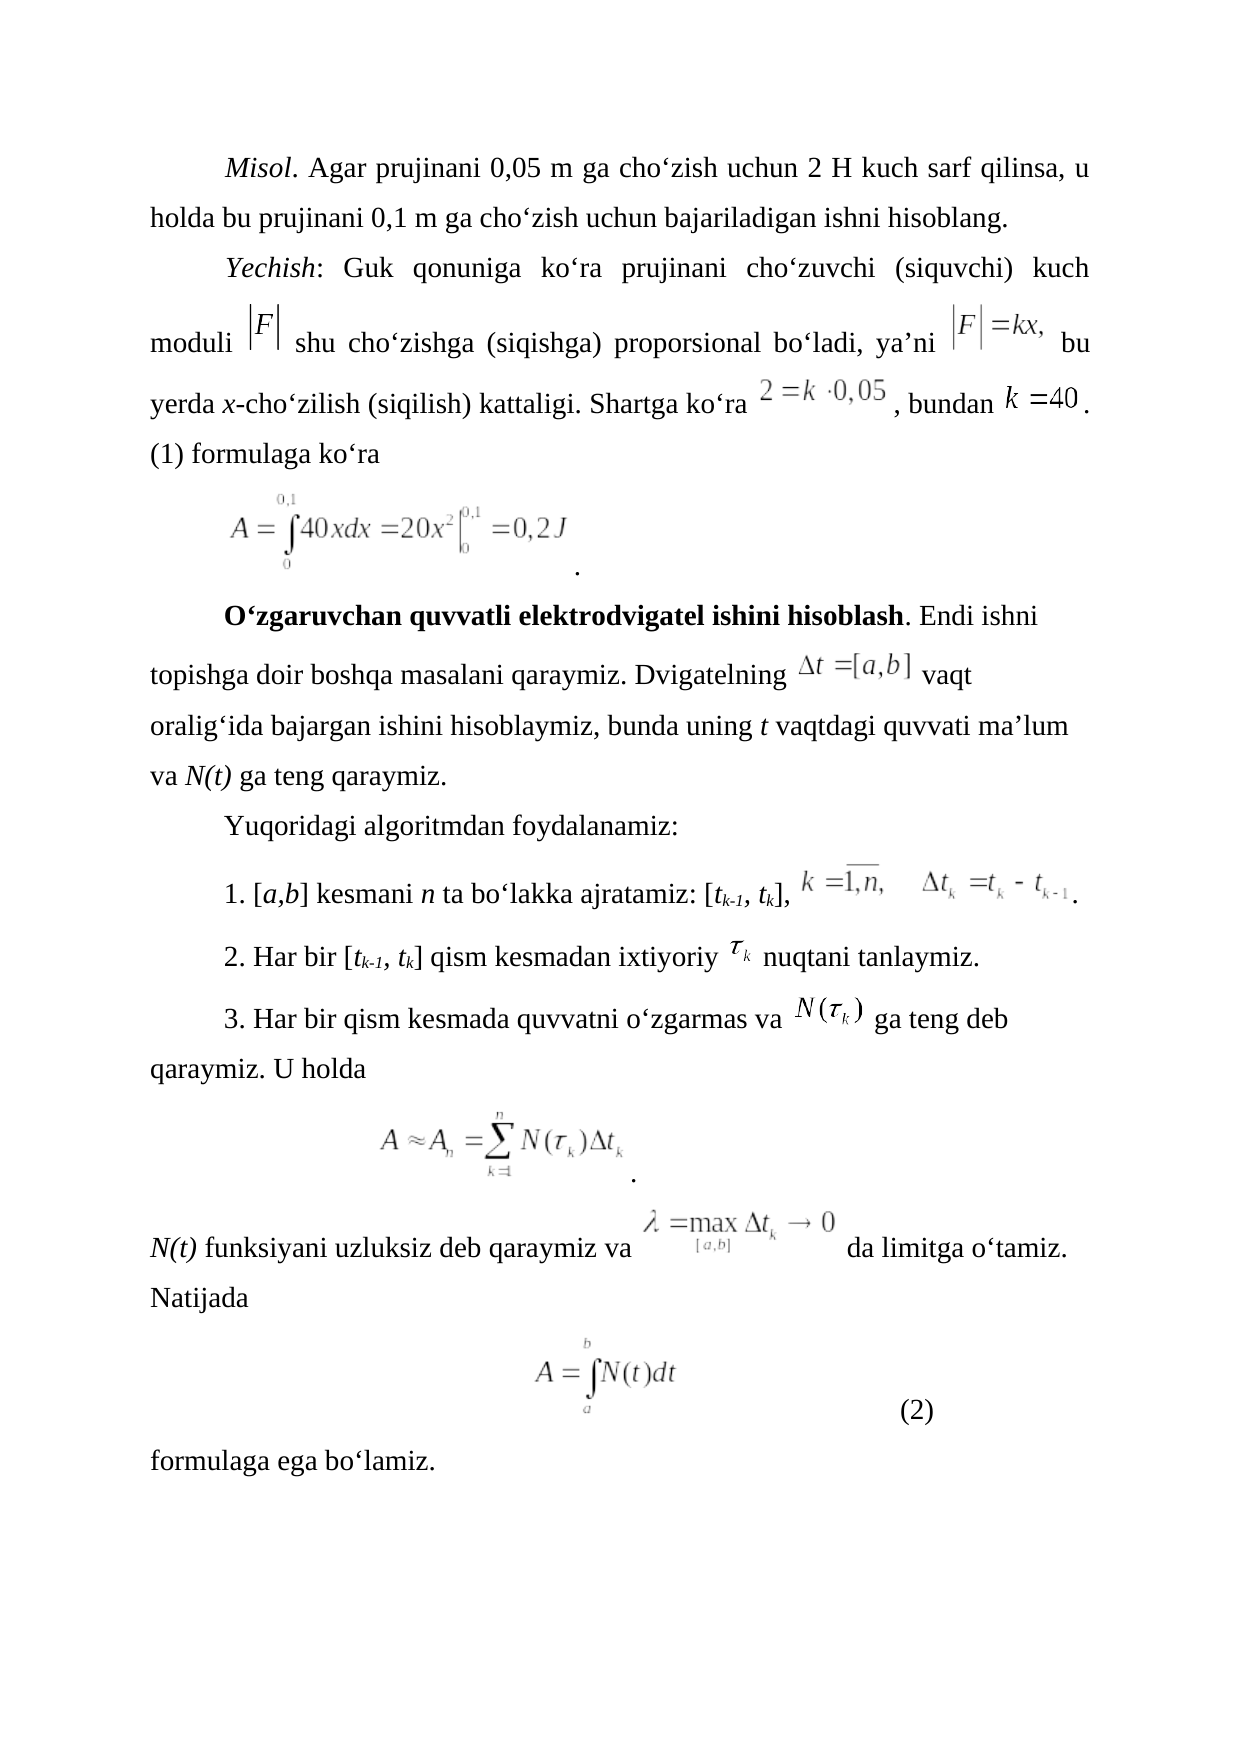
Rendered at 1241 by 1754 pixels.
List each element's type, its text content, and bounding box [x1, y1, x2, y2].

text N(t) funksiyani uzluksiz deb qaraymiz va da limitga o‘tamiz. Natijada [150, 1206, 1090, 1314]
text 1. [a,b] kesmani n ta bo‘lakka ajratamiz: [tk-1, tk], . [150, 859, 1090, 910]
text Misol. Agar prujinani 0,05 m ga cho‘zish uchun 2 H kuch sarf qilinsa, u holda bu prujinani 0,1 m ga cho‘zish uchun bajariladigan ishni hisoblang. [150, 150, 1090, 234]
text (2) [150, 1331, 1090, 1426]
text 2. Har bir [tk-1, tk] qism kesmadan ixtiyoriy nuqtani tanlaymiz. [150, 927, 1090, 972]
text 3. Har bir qism kesmada quvvatni o‘zgarmas va ga teng deb qaraymiz. U holda [150, 989, 1090, 1085]
text formulaga ega bo‘lamiz. [150, 1443, 1090, 1476]
text O‘zgaruvchan quvvatli elektrodvigatel ishini hisoblash. Endi ishni topishga doir boshqa masalani qaraymiz. Dvigatelning vaqt oralig‘ida bajargan ishini hisoblaymiz, bunda uning t vaqtdagi quvvati ma’lum va N(t) ga teng qaraymiz. [150, 598, 1090, 792]
text . [150, 486, 1090, 582]
text . [150, 1101, 1090, 1189]
text Yuqoridagi algoritmdan foydalanamiz: [150, 808, 1090, 842]
text Yechish: Guk qonuniga ko‘ra prujinani cho‘zuvchi (siquvchi) kuch moduli shu cho‘zishga (siqishga) proporsional bo‘ladi, ya’ni bu yerda x-cho‘zilish (siqilish) kattaligi. Shartga ko‘ra , bundan . (1) formulaga ko‘ra [150, 251, 1090, 469]
